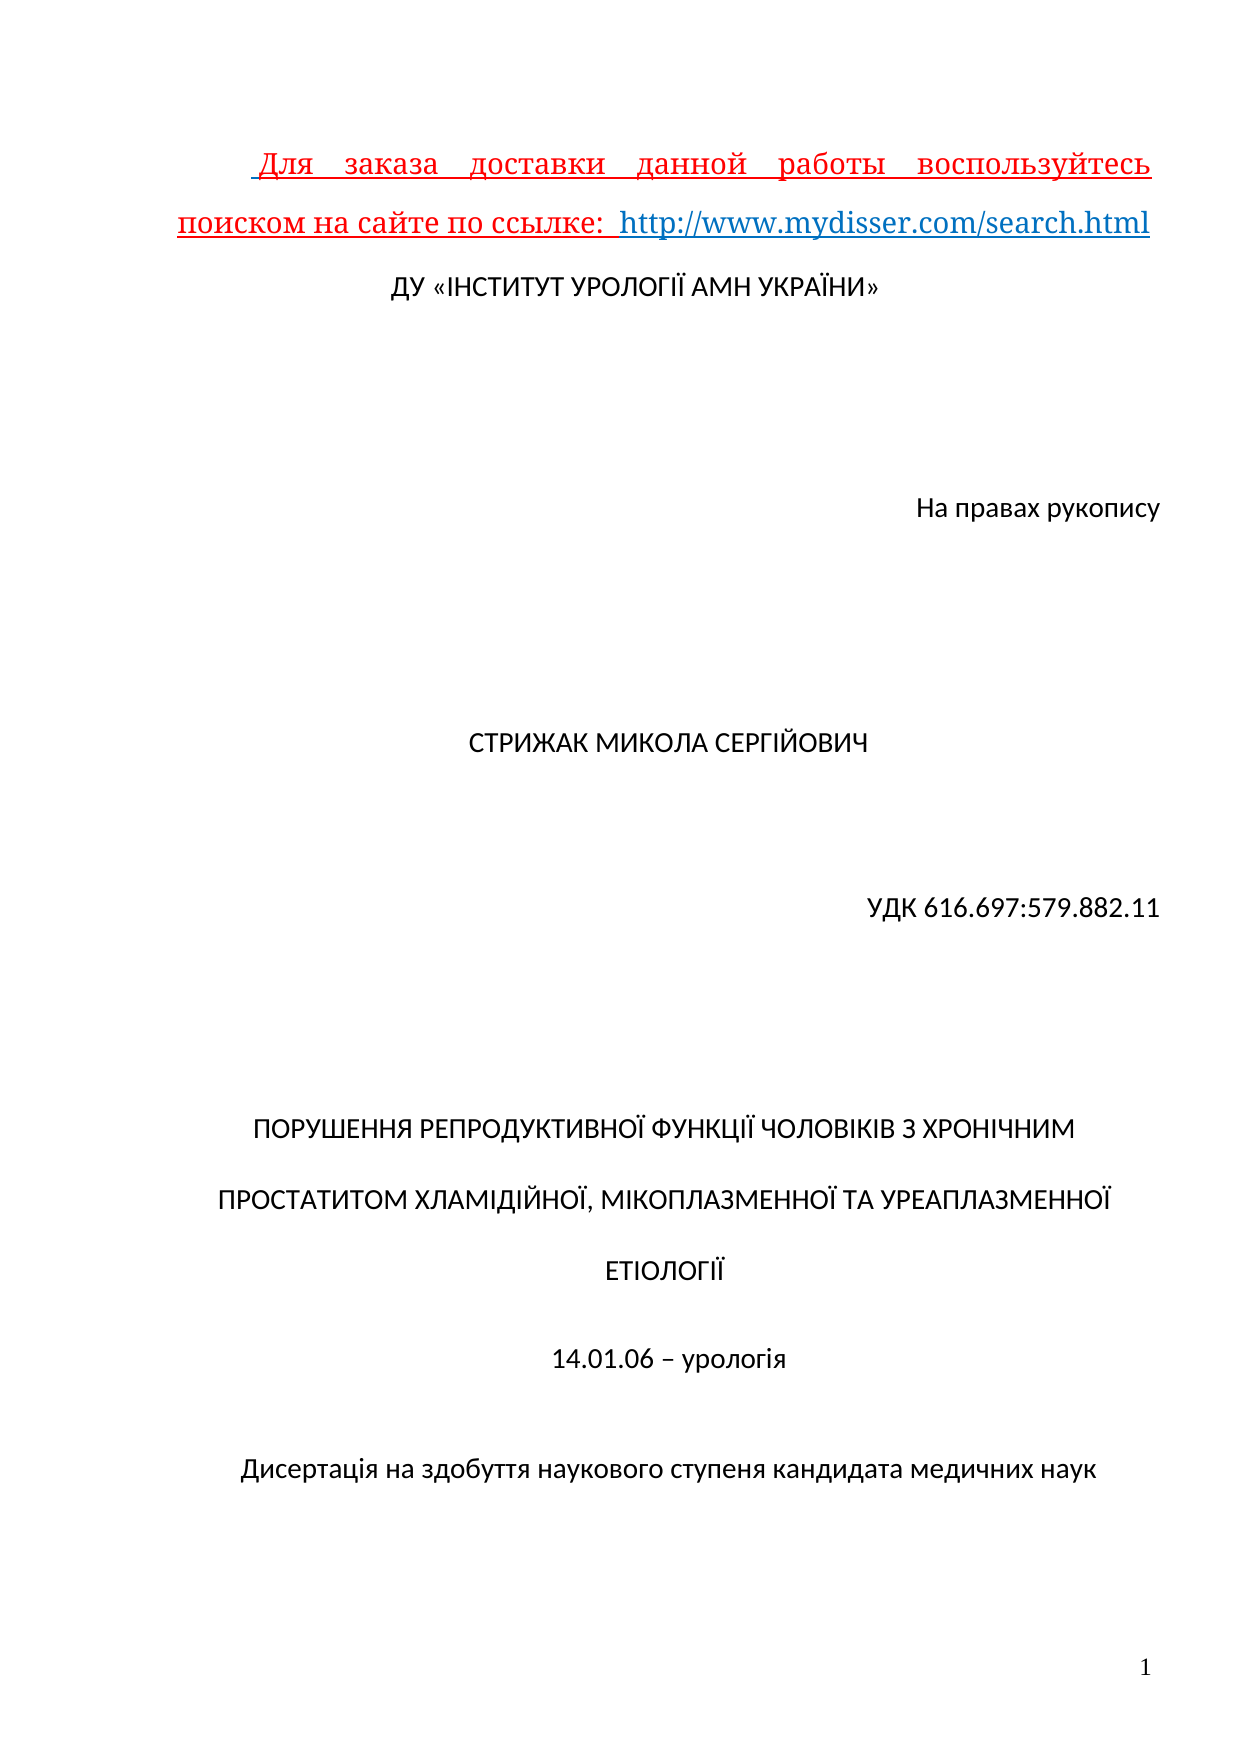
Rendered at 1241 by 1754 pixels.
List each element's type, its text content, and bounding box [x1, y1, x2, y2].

text Для заказа доставки данной работы воспользуйтесь поиском на сайте по ссылке: http://www.mydisser.com/search.html [177, 143, 1152, 242]
text УДК 616.697:579.882.11 [177, 889, 1160, 925]
text ДУ «ІНСТИТУТ УРОЛОГІЇ АМН УКРАЇНИ» [251, 268, 1160, 304]
text СТРИЖАК МИКОЛА СЕРГІЙОВИЧ [177, 724, 1160, 760]
text На правах рукопису [177, 489, 1160, 524]
text Порушення репродуктивної функції чоловіків з хронічним простатитом хламідійної, мікоплазменної та уреаплазменної етіології [177, 1110, 1152, 1288]
text 14.01.06 – урологія [177, 1340, 1160, 1376]
text Дисертація на здобуття наукового ступеня кандидата медичних наук [177, 1451, 1160, 1486]
